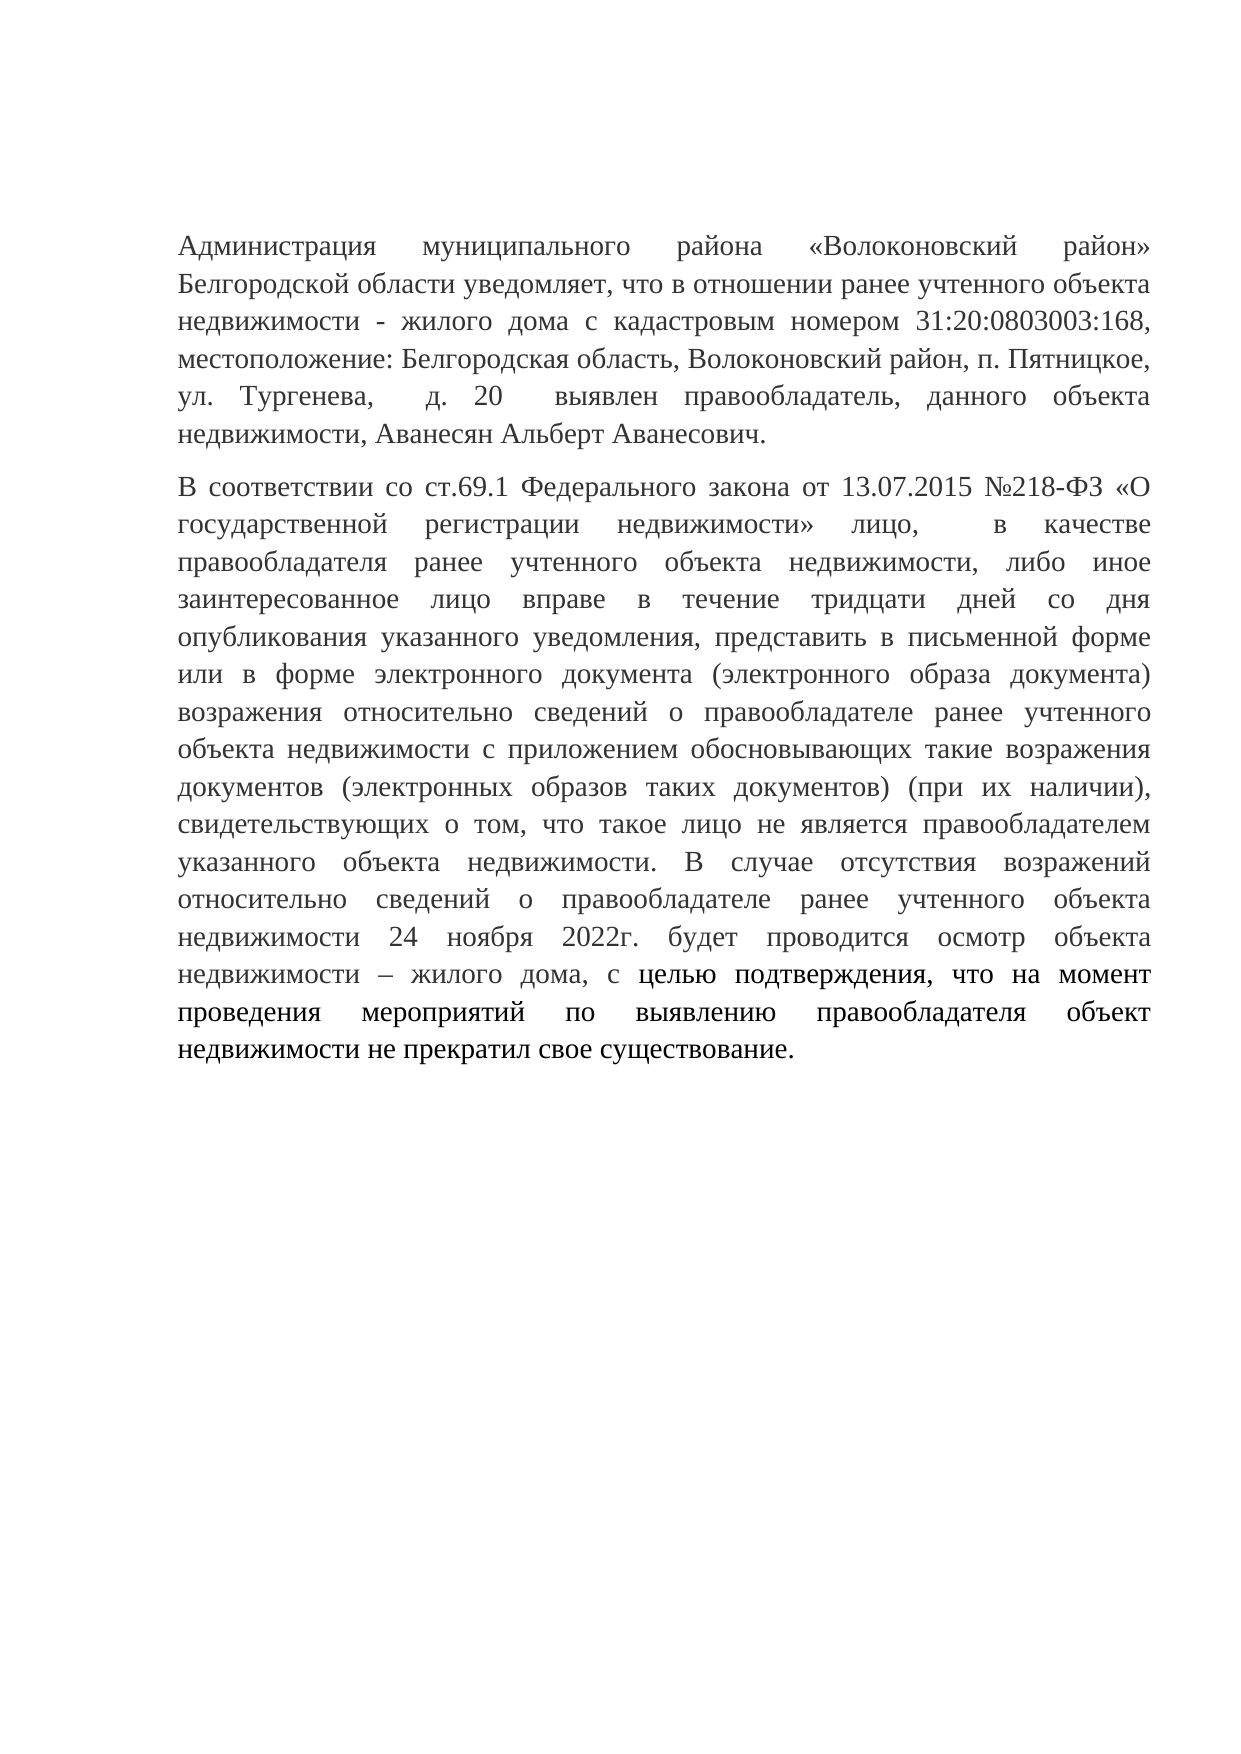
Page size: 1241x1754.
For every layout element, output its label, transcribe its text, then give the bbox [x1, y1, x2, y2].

text Администрация муниципального района «Волоконовский район» Белгородской области уведомляет, что в отношении ранее учтенного объекта недвижимости - жилого дома с кадастровым номером 31:20:0803003:168, местоположение: Белгородская область, Волоконовский район, п. Пятницкое, ул. Тургенева, д. 20 выявлен правообладатель, данного объекта недвижимости, Аванесян Альберт Аванесович. [177, 224, 1152, 449]
text В соответствии со ст.69.1 Федерального закона от 13.07.2015 №218-ФЗ «О государственной регистрации недвижимости» лицо, в качестве правообладателя ранее учтенного объекта недвижимости, либо иное заинтересованное лицо вправе в течение тридцати дней со дня опубликования указанного уведомления, представить в письменной форме или в форме электронного документа (электронного образа документа) возражения относительно сведений о правообладателе ранее учтенного объекта недвижимости с приложением обосновывающих такие возражения документов (электронных образов таких документов) (при их наличии), свидетельствующих о том, что такое лицо не является правообладателем указанного объекта недвижимости. В случае отсутствия возражений относительно сведений о правообладателе ранее учтенного объекта недвижимости 24 ноября 2022г. будет проводится осмотр объекта недвижимости – жилого дома, с целью подтверждения, что на момент проведения мероприятий по выявлению правообладателя объект недвижимости не прекратил свое существование. [177, 465, 1152, 1065]
